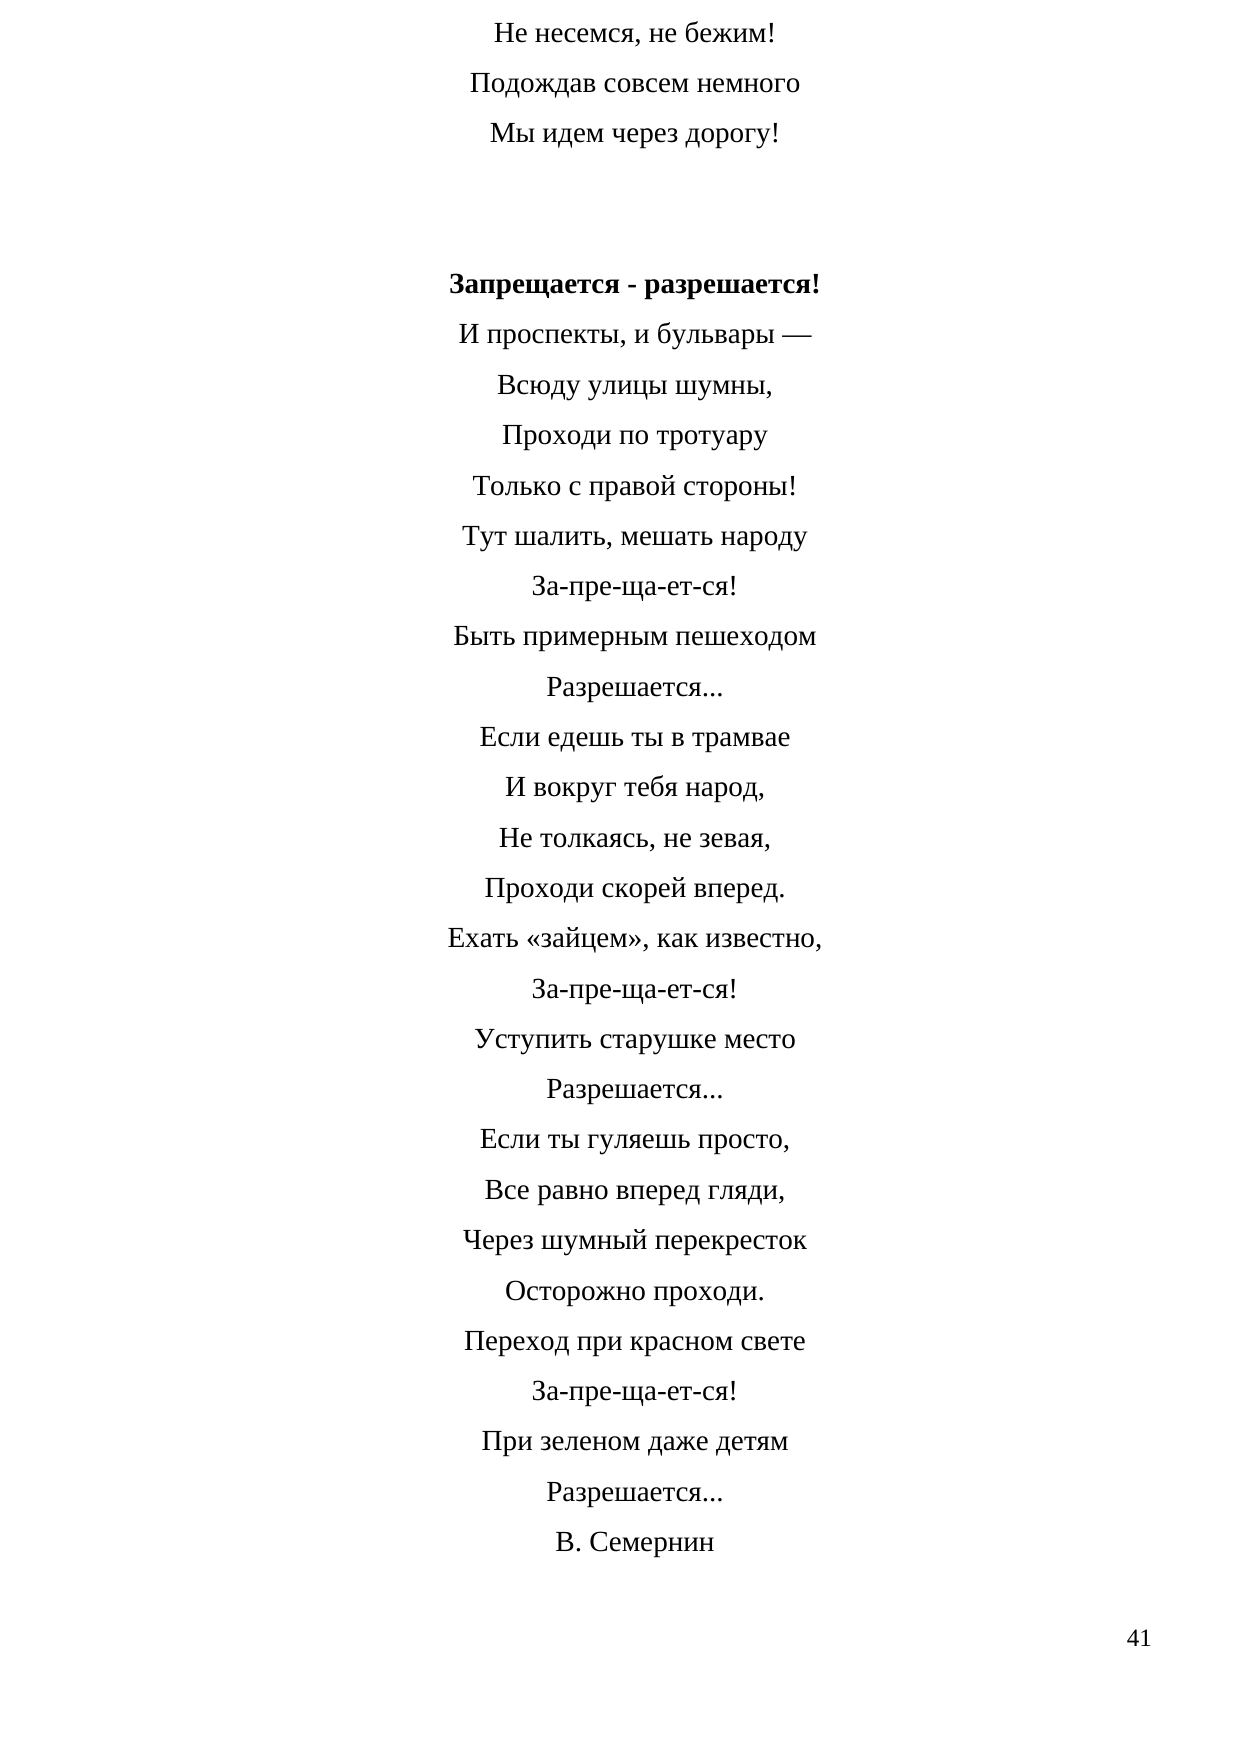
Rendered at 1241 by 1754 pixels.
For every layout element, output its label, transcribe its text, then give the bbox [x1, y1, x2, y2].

text Не несемся, не бежим! [118, 15, 1152, 48]
text Ехать «зайцем», как известно, [118, 920, 1152, 954]
text И проспекты, и бульвары — [118, 317, 1152, 350]
text Все равно вперед гляди, [118, 1172, 1152, 1206]
text Через шумный перекресток [118, 1222, 1152, 1256]
text В. Семернин [118, 1524, 1152, 1558]
text Только с правой стороны! [118, 468, 1152, 501]
text Не толкаясь, не зевая, [118, 820, 1152, 853]
text И вокруг тебя народ, [118, 769, 1152, 803]
text Переход при красном свете [118, 1323, 1152, 1356]
text Мы идем через дорогу! [118, 115, 1152, 149]
text Проходи скорей вперед. [118, 870, 1152, 904]
text Всюду улицы шумны, [118, 367, 1152, 401]
text Разрешается... [118, 1071, 1152, 1105]
text За-пре-ща-ет-ся! [118, 971, 1152, 1004]
text Проходи по тротуару [118, 417, 1152, 451]
text За-пре-ща-ет-ся! [118, 568, 1152, 602]
text Разрешается... [118, 1474, 1152, 1507]
text При зеленом даже детям [118, 1423, 1152, 1457]
text Уступить старушке место [118, 1021, 1152, 1054]
text Тут шалить, мешать народу [118, 518, 1152, 551]
text Быть примерным пешеходом [118, 618, 1152, 652]
text Разрешается... [118, 669, 1152, 702]
text Подождав совсем немного [118, 65, 1152, 99]
text Если едешь ты в трамвае [118, 719, 1152, 753]
text Осторожно проходи. [118, 1273, 1152, 1306]
text Если ты гуляешь просто, [118, 1122, 1152, 1155]
text За-пре-ща-ет-ся! [118, 1373, 1152, 1407]
text Запрещается - разрешается! [118, 266, 1152, 300]
